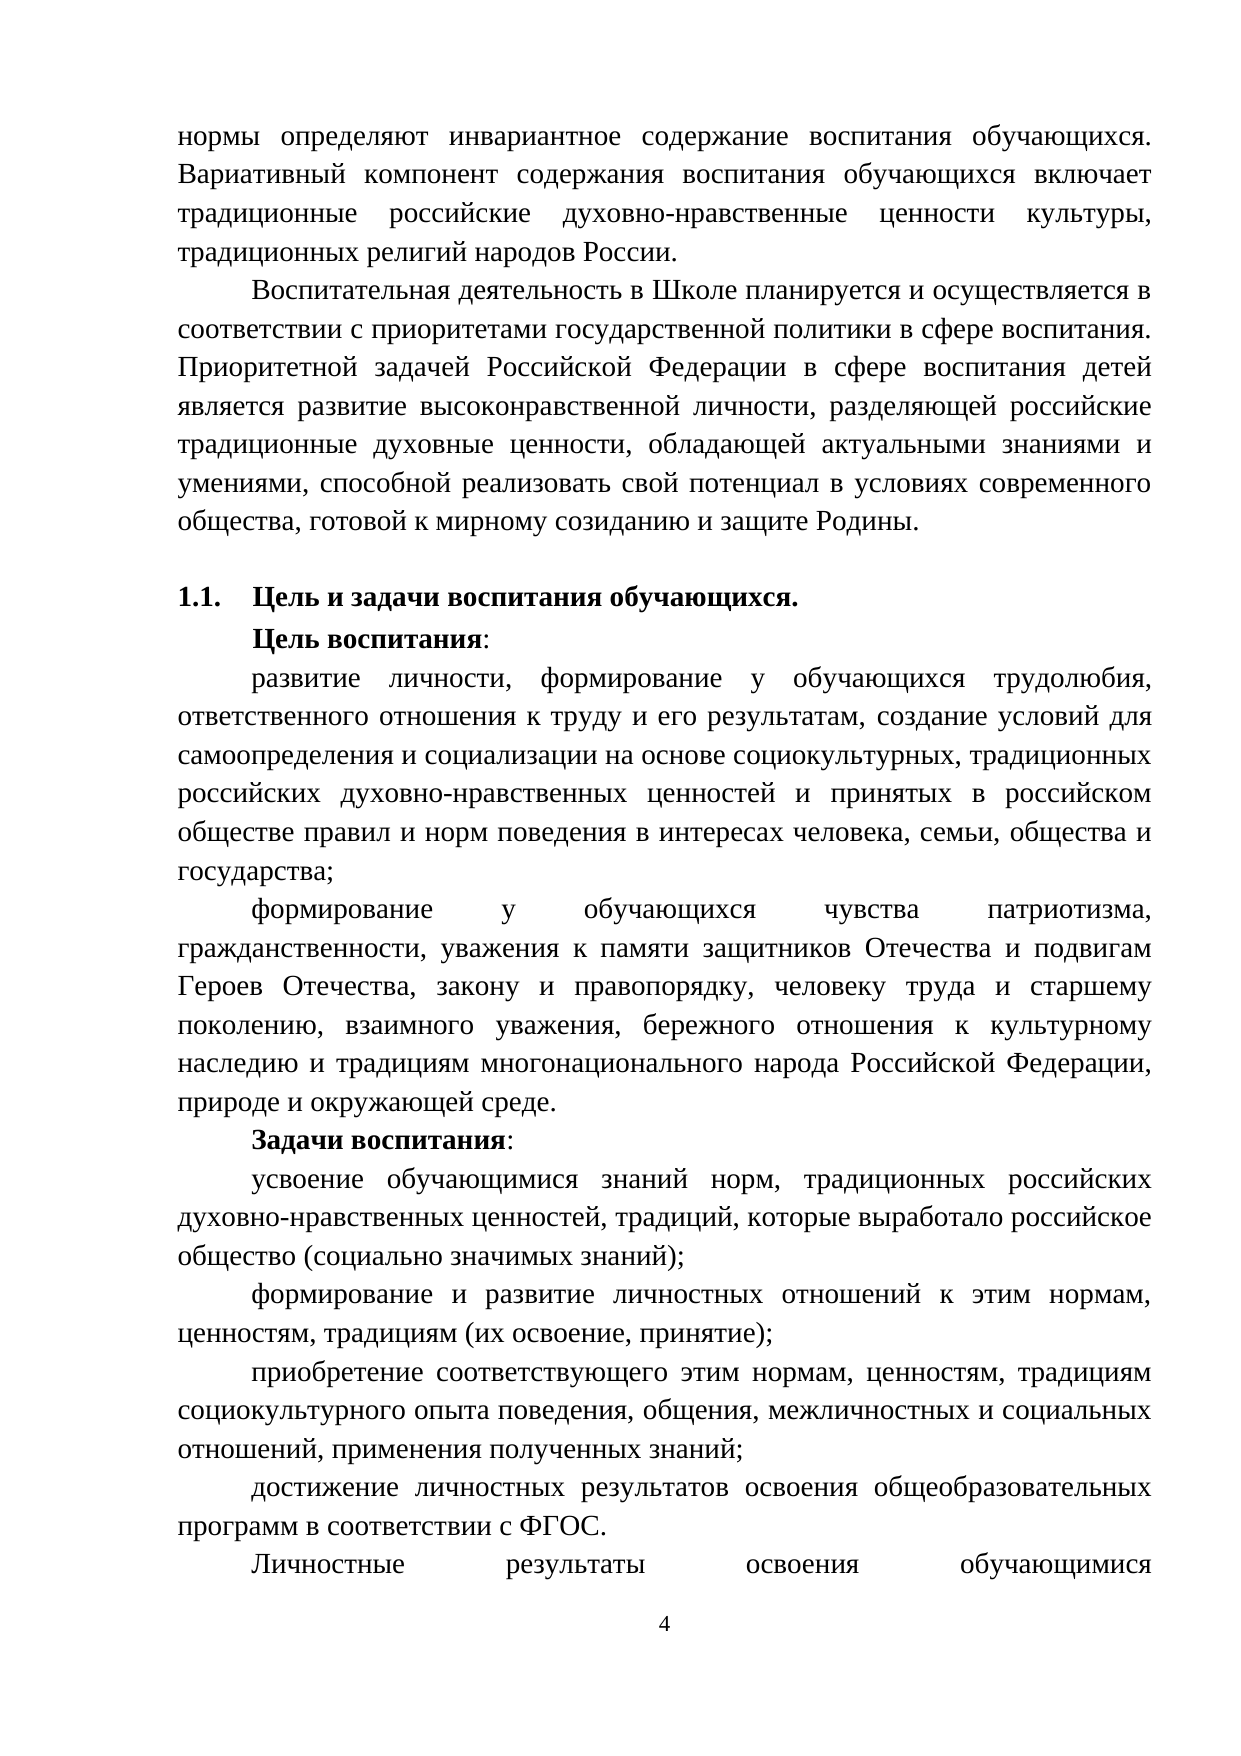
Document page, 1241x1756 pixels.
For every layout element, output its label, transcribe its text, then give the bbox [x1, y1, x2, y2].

text Задачи воспитания: [177, 1122, 1152, 1156]
subtitle Цель и задачи воспитания обучающихся. [177, 579, 1152, 613]
text достижение личностных результатов освоения общеобразовательных программ в соответствии с ФГОС. [177, 1469, 1152, 1541]
text приобретение соответствующего этим нормам, ценностям, традициям социокультурного опыта поведения, общения, межличностных и социальных отношений, применения полученных знаний; [177, 1354, 1152, 1464]
text усвоение обучающимися знаний норм, традиционных российских духовно-нравственных ценностей, традиций, которые выработало российское общество (социально значимых знаний); [177, 1161, 1152, 1272]
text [177, 1546, 1152, 1580]
text Цель воспитания: [177, 621, 1152, 655]
text формирование у обучающихся чувства патриотизма, гражданственности, уважения к памяти защитников Отечества и подвигам Героев Отечества, закону и правопорядку, человеку труда и старшему поколению, взаимного уважения, бережного отношения к культурному наследию и традициям многонационального народа Российской Федерации, природе и окружающей среде. [177, 891, 1152, 1117]
text формирование и развитие личностных отношений к этим нормам, ценностям, традициям (их освоение, принятие); [177, 1277, 1152, 1349]
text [177, 118, 1152, 267]
text Воспитательная деятельность в Школе планируется и осуществляется в соответствии с приоритетами государственной политики в сфере воспитания. Приоритетной задачей Российской Федерации в сфере воспитания детей является развитие высоконравственной личности, разделяющей российские традиционные духовные ценности, обладающей актуальными знаниями и умениями, способной реализовать свой потенциал в условиях современного общества, готовой к мирному созиданию и защите Родины. [177, 272, 1152, 537]
text развитие личности, формирование у обучающихся трудолюбия, ответственного отношения к труду и его результатам, создание условий для самоопределения и социализации на основе социокультурных, традиционных российских духовно-нравственных ценностей и принятых в российском обществе правил и норм поведения в интересах человека, семьи, общества и государства; [177, 660, 1152, 886]
